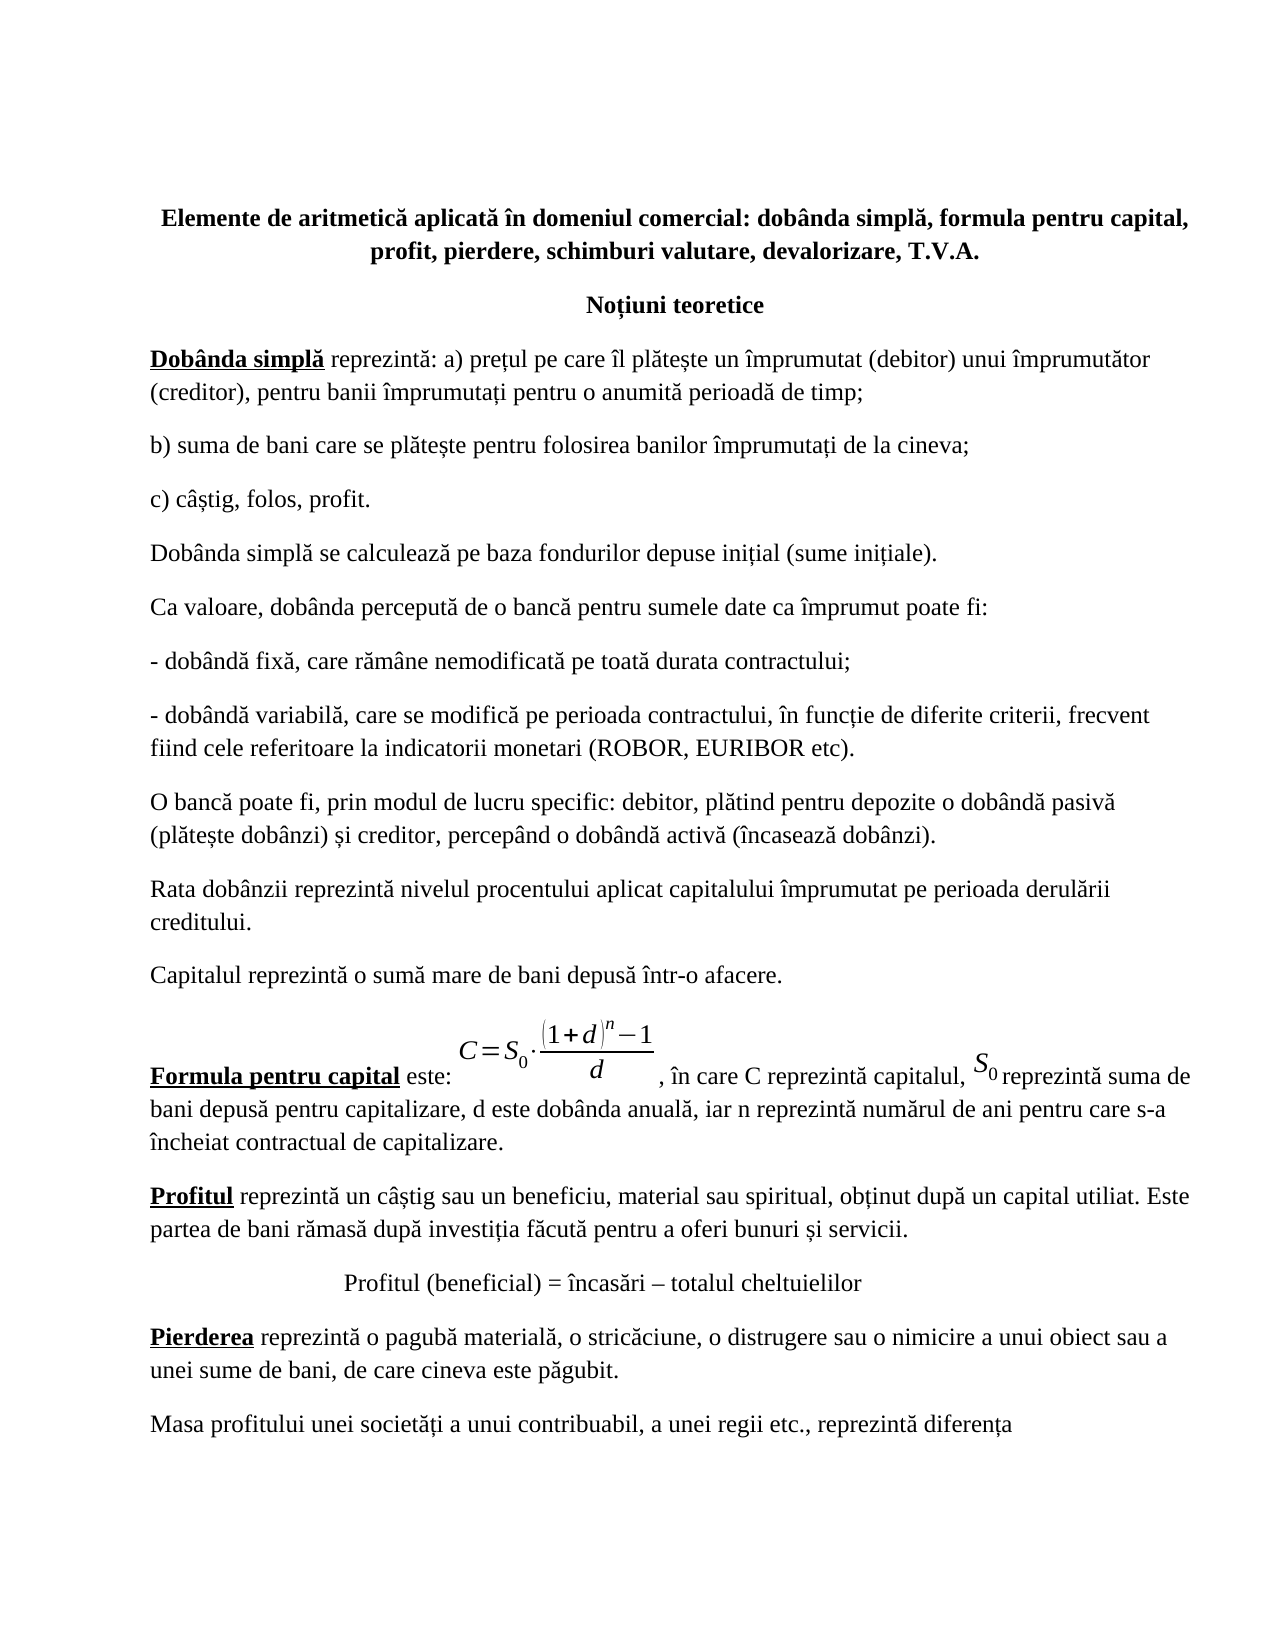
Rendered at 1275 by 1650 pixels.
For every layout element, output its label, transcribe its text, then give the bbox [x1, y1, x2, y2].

text Formula pentru capital este: , în care C reprezintă capitalul, reprezintă suma de bani depusă pentru capitalizare, d este dobânda anuală, iar n reprezintă numărul de ani pentru care s-a încheiat contractual de capitalizare. [150, 1014, 1200, 1156]
text Dobânda simplă se calculează pe baza fondurilor depuse inițial (sume inițiale). [150, 538, 1200, 567]
text Dobânda simplă reprezintă: a) prețul pe care îl plătește un împrumutat (debitor) unui împrumutător (creditor), pentru banii împrumutați pentru o anumită perioadă de timp; [150, 344, 1200, 406]
text Elemente de aritmetică aplicată în domeniul comercial: dobânda simplă, formula pentru capital, profit, pierdere, schimburi valutare, devalorizare, T.V.A. [150, 203, 1200, 265]
text Ca valoare, dobânda percepută de o bancă pentru sumele date ca împrumut poate fi: [150, 592, 1200, 621]
text - dobândă variabilă, care se modifică pe perioada contractului, în funcție de diferite criterii, frecvent fiind cele referitoare la indicatorii monetari (ROBOR, EURIBOR etc). [150, 700, 1200, 762]
text Profitul (beneficial) = încasări – totalul cheltuielilor [150, 1268, 1200, 1297]
text Rata dobânzii reprezintă nivelul procentului aplicat capitalului împrumutat pe perioada derulării creditului. [150, 874, 1200, 935]
text c) câștig, folos, profit. [150, 484, 1200, 513]
text - dobândă fixă, care rămâne nemodificată pe toată durata contractului; [150, 646, 1200, 675]
text Noțiuni teoretice [150, 290, 1200, 319]
text Capitalul reprezintă o sumă mare de bani depusă într-o afacere. [150, 961, 1200, 989]
text Profitul reprezintă un câștig sau un beneficiu, material sau spiritual, obținut după un capital utiliat. Este partea de bani rămasă după investiția făcută pentru a oferi bunuri și servicii. [150, 1181, 1200, 1243]
text Pierderea reprezintă o pagubă materială, o stricăciune, o distrugere sau o nimicire a unui obiect sau a unei sume de bani, de care cineva este păgubit. [150, 1322, 1200, 1384]
text O bancă poate fi, prin modul de lucru specific: debitor, plătind pentru depozite o dobândă pasivă (plătește dobânzi) și creditor, percepând o dobândă activă (încasează dobânzi). [150, 787, 1200, 848]
text Masa profitului unei societăți a unui contribuabil, a unei regii etc., reprezintă diferența [150, 1409, 1200, 1438]
text b) suma de bani care se plătește pentru folosirea banilor împrumutați de la cineva; [150, 431, 1200, 459]
